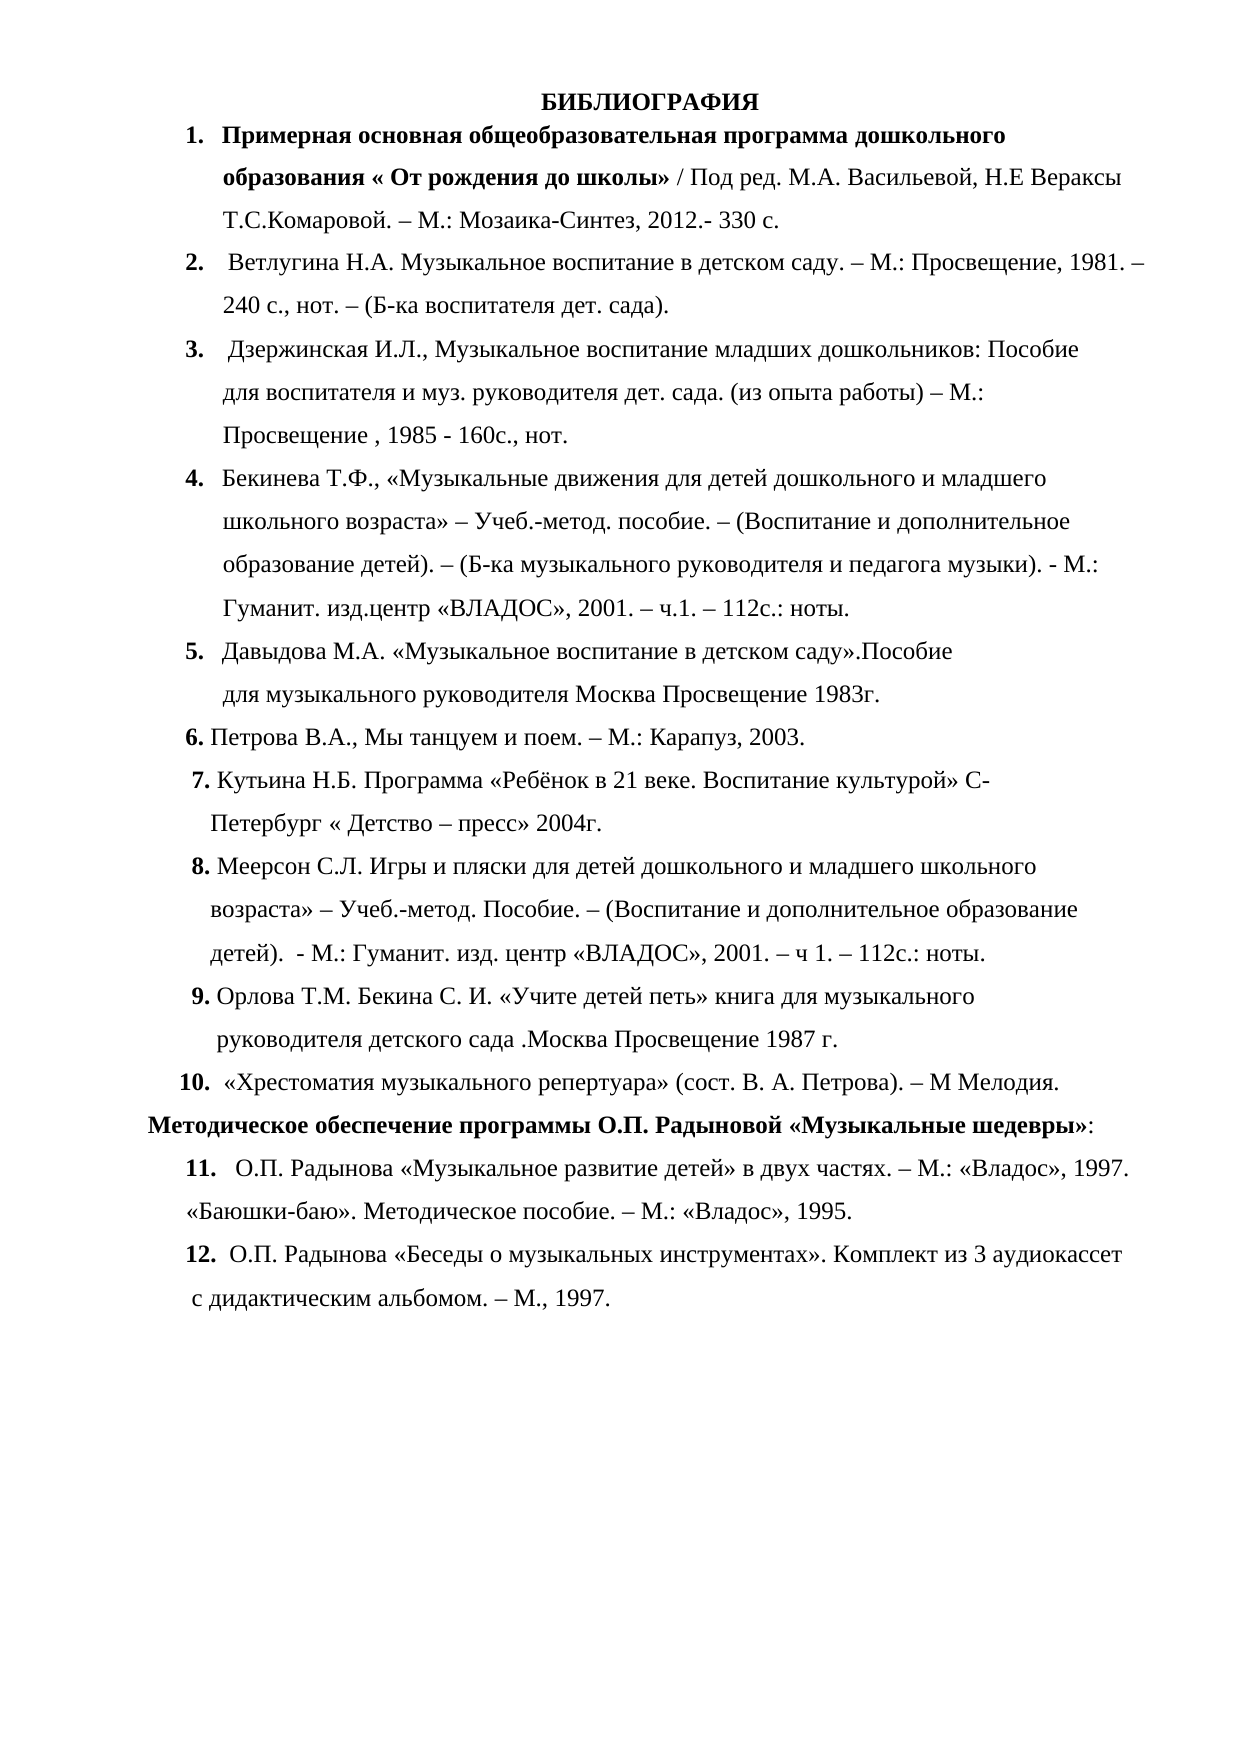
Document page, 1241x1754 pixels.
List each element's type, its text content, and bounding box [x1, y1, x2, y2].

list Кутьина Н.Б. Программа «Ребёнок в 21 веке. Воспитание культурой» С- Петербург « Детство – пресс» 2004г. [191, 765, 996, 837]
list Орлова Т.М. Бекина С. И. «Учите детей петь» книга для музыкального руководителя детского сада .Москва Просвещение 1987 г. [191, 981, 1126, 1053]
subtitle Методическое обеспечение программы О.П. Радыновой «Музыкальные шедевры»: [148, 1110, 1217, 1139]
list «Хрестоматия музыкального репертуара» (сост. В. А. Петрова). – М Мелодия. [179, 1067, 1217, 1096]
list О.П. Радынова «Музыкальное развитие детей» в двух частях. – М.: «Владос», 1997. [185, 1153, 1217, 1182]
list Дзержинская И.Л., Музыкальное воспитание младших дошкольников: Пособие для воспитателя и муз. руководителя дет. сада. (из опыта работы) – М.: Просвещение , 1985 - 160c., нот. [185, 334, 1121, 449]
list Давыдова М.А. «Музыкальное воспитание в детском саду».Пособие для музыкального руководителя Москва Просвещение 1983г. [185, 636, 995, 708]
list О.П. Радынова «Беседы о музыкальных инструментах». Комплект из 3 аудиокассет с дидактическим альбомом. – М., 1997. [185, 1239, 1139, 1311]
subtitle БИБЛИОГРАФИЯ [122, 87, 1177, 115]
text «Баюшки-баю». Методическое пособие. – М.: «Владос», 1995. [186, 1196, 1217, 1225]
list Бекинева Т.Ф., «Музыкальные движения для детей дошкольного и младшего школьного возраста» – Учеб.-метод. пособие. – (Воспитание и дополнительное образование детей). – (Б-ка музыкального руководителя и педагога музыки). - М.: Гуманит. изд.центр «ВЛАДОС», 2001. – ч.1. – 112с.: ноты. [185, 463, 1099, 621]
list Примерная основная общеобразовательная программа дошкольного образования « От рождения до школы» / Под ред. М.А. Васильевой, Н.Е Вераксы Т.С.Комаровой. – М.: Мозаика-Синтез, 2012.- 330 с. [185, 120, 1128, 233]
list Петрова В.А., Мы танцуем и поем. – М.: Карапуз, 2003. [185, 722, 1217, 751]
list Меерсон С.Л. Игры и пляски для детей дошкольного и младшего школьного возраста» – Учеб.-метод. Пособие. – (Воспитание и дополнительное образование детей). - М.: Гуманит. изд. центр «ВЛАДОС», 2001. – ч 1. – 112с.: ноты. [191, 851, 1085, 966]
list Ветлугина Н.А. Музыкальное воспитание в детском саду. – М.: Просвещение, 1981. – 240 с., нот. – (Б-ка воспитателя дет. сада). [185, 247, 1145, 319]
